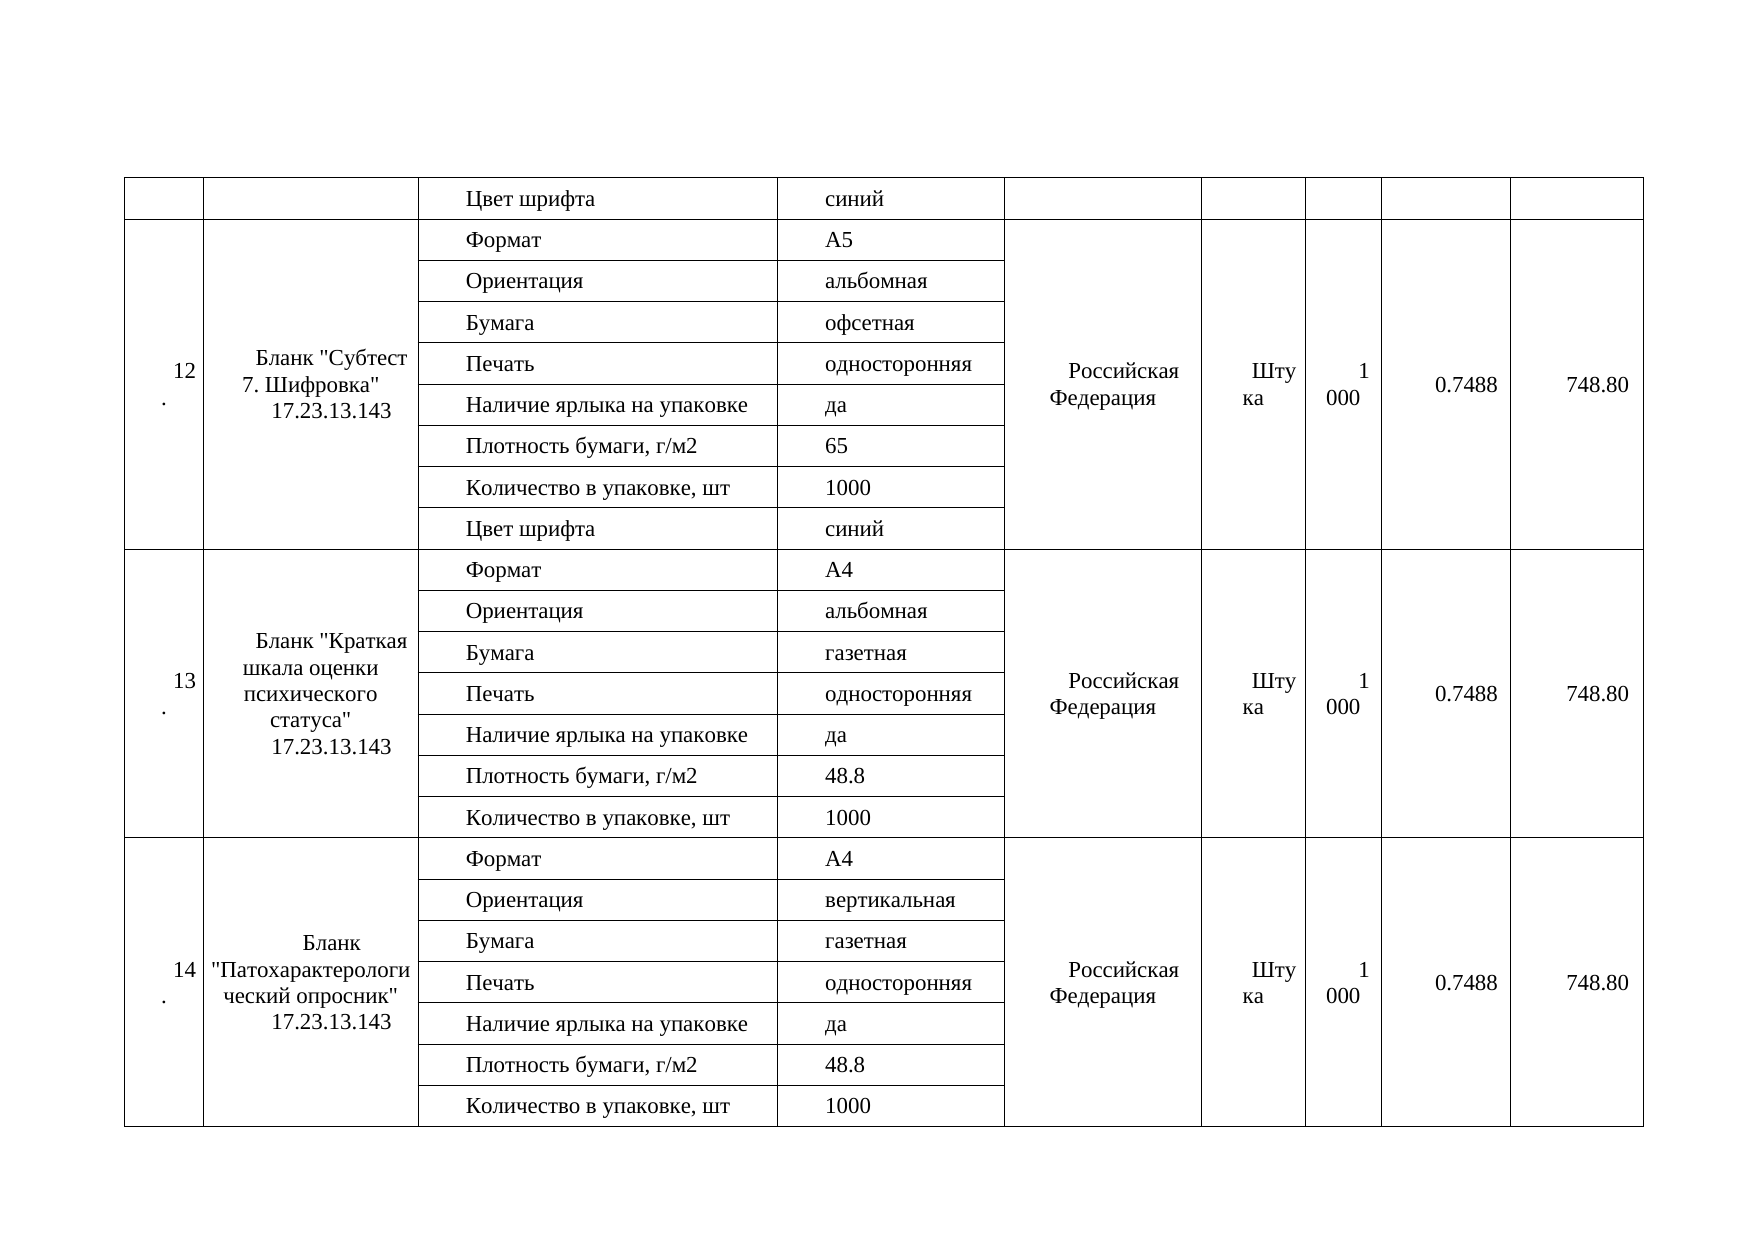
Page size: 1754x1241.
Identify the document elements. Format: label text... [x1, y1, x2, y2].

table_cell 1 000 [1306, 220, 1381, 548]
table_cell Формат [419, 838, 777, 878]
table_cell Штука [1202, 838, 1305, 1126]
table_cell 12. [125, 220, 203, 548]
table_cell Количество в упаковке, шт [419, 467, 777, 507]
table_cell газетная [778, 921, 1004, 961]
table_cell 0.7488 [1382, 550, 1510, 837]
table_cell Бланк "Краткая шкала оценки психического статуса" 17.23.13.143 [204, 550, 418, 837]
table_cell 1000 [778, 1086, 1004, 1126]
table_cell Количество в упаковке, шт [419, 1086, 777, 1126]
table_cell 1000 [778, 467, 1004, 507]
table_cell альбомная [778, 591, 1004, 631]
table_cell Бумага [419, 302, 777, 342]
table_cell Плотность бумаги, г/м2 [419, 426, 777, 466]
table_cell Штука [1202, 550, 1305, 837]
table_cell 14. [125, 838, 203, 1126]
table_cell да [778, 385, 1004, 425]
table_cell Плотность бумаги, г/м2 [419, 756, 777, 796]
table_cell 748.80 [1511, 838, 1643, 1126]
table_cell 0.7488 [1382, 838, 1510, 1126]
table_cell 1 000 [1306, 550, 1381, 837]
table_cell 1 000 [1306, 838, 1381, 1126]
table_cell Штука [1202, 220, 1305, 548]
table_cell Плотность бумаги, г/м2 [419, 1045, 777, 1085]
table_cell односторонняя [778, 962, 1004, 1002]
table_cell Бумага [419, 632, 777, 672]
table_cell Бланк "Субтест 7. Шифровка" 17.23.13.143 [204, 220, 418, 548]
table_cell односторонняя [778, 343, 1004, 383]
table_cell Цвет шрифта [419, 178, 777, 218]
table_cell Количество в упаковке, шт [419, 797, 777, 837]
table_cell синий [778, 178, 1004, 218]
table_cell Печать [419, 673, 777, 713]
table_cell Бланк "Патохарактерологический опросник" 17.23.13.143 [204, 838, 418, 1126]
table_cell 65 [778, 426, 1004, 466]
table_cell офсетная [778, 302, 1004, 342]
table_cell альбомная [778, 261, 1004, 301]
table_cell А5 [778, 220, 1004, 260]
table_cell Наличие ярлыка на упаковке [419, 385, 777, 425]
table_cell газетная [778, 632, 1004, 672]
table_cell Российская Федерация [1005, 220, 1201, 548]
table_cell вертикальная [778, 880, 1004, 920]
table_cell Бумага [419, 921, 777, 961]
table_cell да [778, 1003, 1004, 1043]
table_cell А4 [778, 550, 1004, 590]
table_cell Наличие ярлыка на упаковке [419, 715, 777, 755]
table_cell Печать [419, 962, 777, 1002]
table_cell Формат [419, 220, 777, 260]
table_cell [1005, 838, 1201, 1126]
table_cell односторонняя [778, 673, 1004, 713]
table_cell Цвет шрифта [419, 508, 777, 548]
table_cell 48.8 [778, 756, 1004, 796]
table_cell Наличие ярлыка на упаковке [419, 1003, 777, 1043]
table_cell синий [778, 508, 1004, 548]
table_cell Ориентация [419, 880, 777, 920]
table_cell да [778, 715, 1004, 755]
table_cell 13. [125, 550, 203, 837]
table_cell Формат [419, 550, 777, 590]
table_cell Печать [419, 343, 777, 383]
table_cell 748.80 [1511, 550, 1643, 837]
table_cell 48.8 [778, 1045, 1004, 1085]
table_cell А4 [778, 838, 1004, 878]
table_cell Российская Федерация [1005, 550, 1201, 837]
table_cell 1000 [778, 797, 1004, 837]
table_cell 748.80 [1511, 220, 1643, 548]
table_cell Ориентация [419, 591, 777, 631]
table_cell Ориентация [419, 261, 777, 301]
table_cell 0.7488 [1382, 220, 1510, 548]
